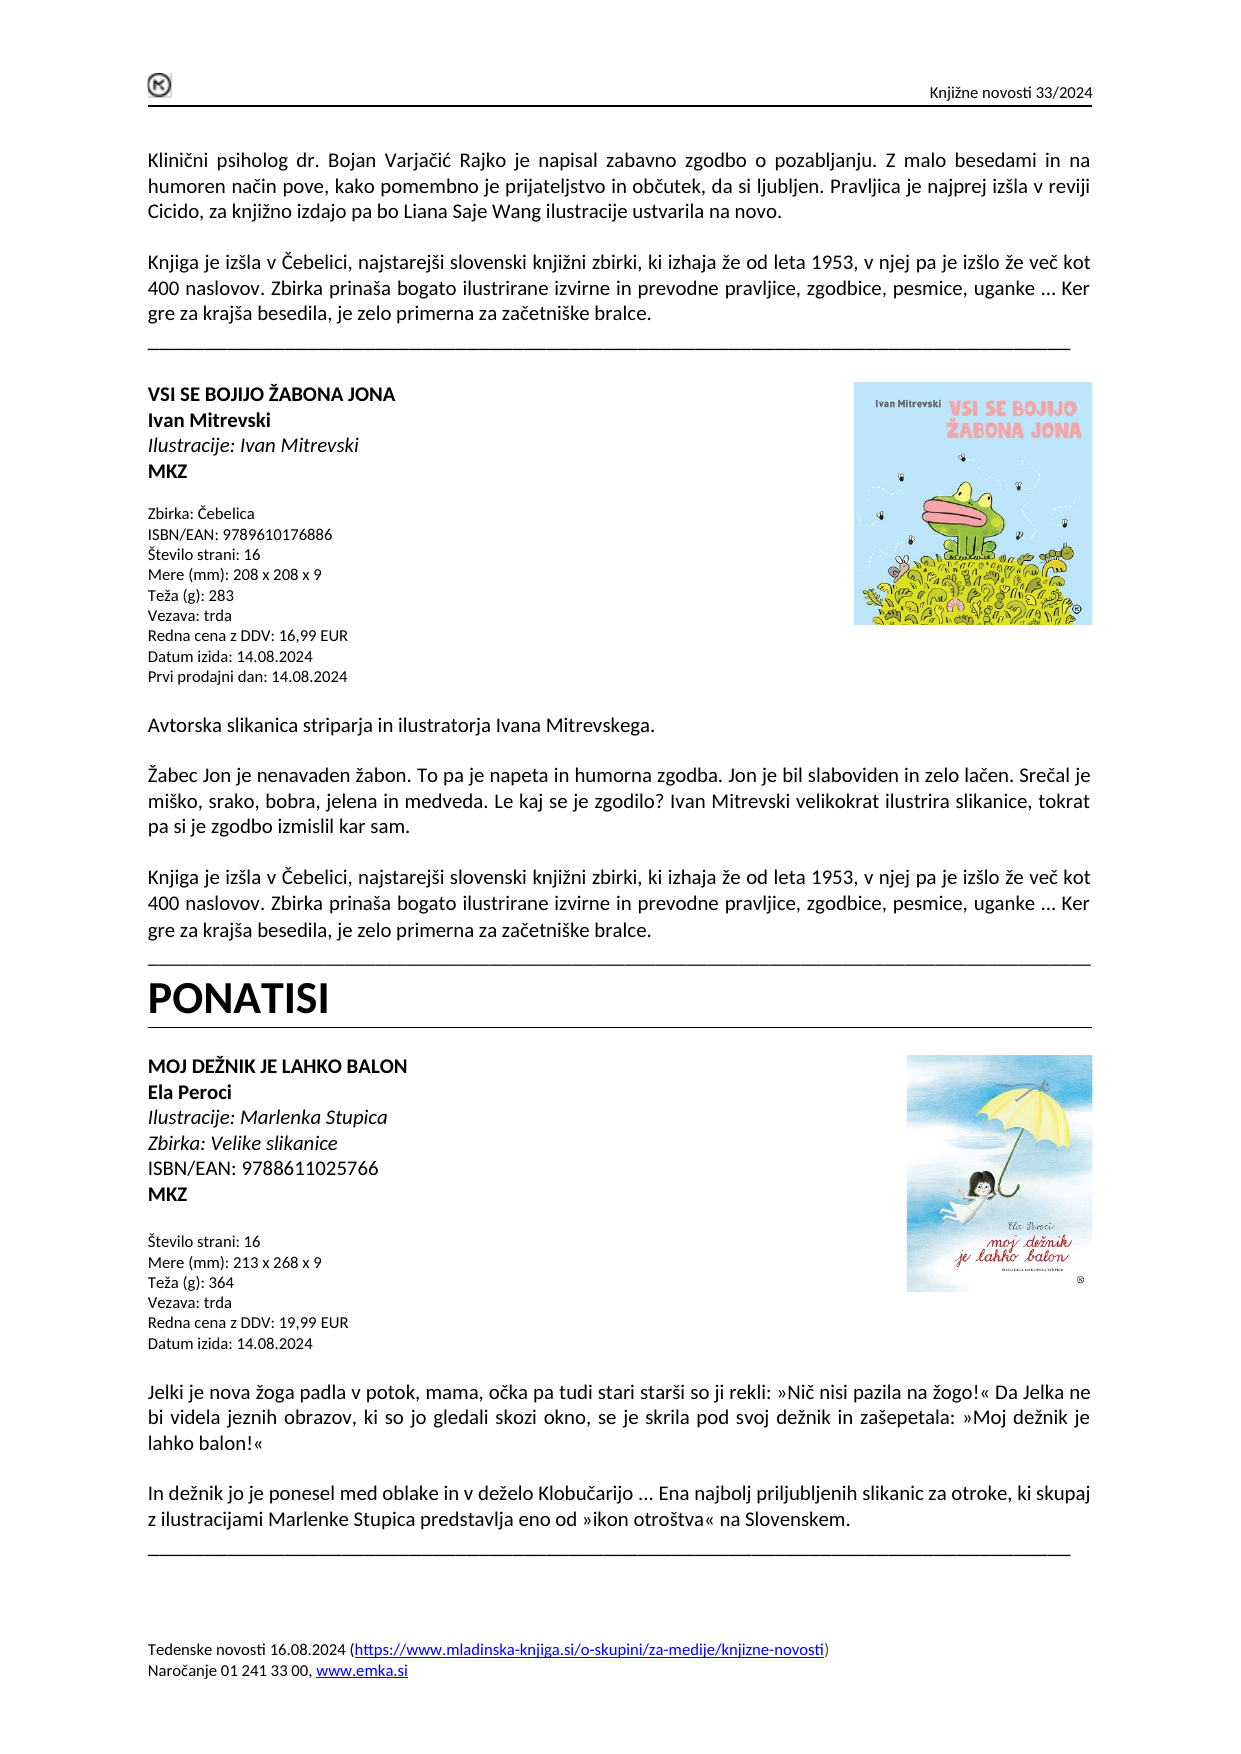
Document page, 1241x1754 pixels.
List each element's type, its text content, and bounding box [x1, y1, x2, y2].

text Redna cena z DDV: 19,99 EUR [148, 1313, 1092, 1333]
text Mere (mm): 213 x 268 x 9 [148, 1252, 906, 1272]
text Vezava: trda [148, 605, 1092, 626]
picture [853, 382, 1093, 625]
text VSI SE BOJIJO ŽABONA JONA [148, 382, 853, 407]
text Mere (mm): 208 x 208 x 9 [148, 564, 853, 585]
text PONATISI [148, 969, 1092, 1027]
text MKZ [148, 458, 853, 483]
text Datum izida: 14.08.2024 [148, 646, 1092, 666]
text Število strani: 16 [148, 1232, 906, 1252]
text ___________________________________________________________________________________________ [148, 943, 1092, 969]
text Redna cena z DDV: 16,99 EUR [148, 626, 1092, 646]
text Knjiga je izšla v Čebelici, najstarejši slovenski knjižni zbirki, ki izhaja že od leta 1953, v njej pa je izšlo že več kot 400 naslovov. Zbirka prinaša bogato ilustrirane izvirne in prevodne pravljice, zgodbice, pesmice, uganke … Ker gre za krajša besedila, je zelo primerna za začetniške bralce. [148, 249, 1092, 326]
text Ilustracije: Marlenka Stupica [148, 1104, 906, 1130]
text Avtorska slikanica striparja in ilustratorja Ivana Mitrevskega. [148, 712, 1092, 737]
text Knjiga je izšla v Čebelici, najstarejši slovenski knjižni zbirki, ki izhaja že od leta 1953, v njej pa je izšlo že več kot 400 naslovov. Zbirka prinaša bogato ilustrirane izvirne in prevodne pravljice, zgodbice, pesmice, uganke … Ker gre za krajša besedila, je zelo primerna za začetniške bralce. [148, 864, 1092, 943]
text Vezava: trda [148, 1292, 1092, 1313]
text Zbirka: Velike slikanice [148, 1130, 906, 1155]
text Ivan Mitrevski [148, 407, 853, 432]
picture [906, 1055, 1093, 1292]
text ISBN/EAN: 9788611025766 [148, 1155, 906, 1181]
picture [147, 73, 173, 99]
text Teža (g): 364 [148, 1272, 906, 1292]
text Prvi prodajni dan: 14.08.2024 [148, 666, 1092, 686]
text Število strani: 16 [148, 544, 853, 564]
text MOJ DEŽNIK JE LAHKO BALON [148, 1054, 1092, 1079]
text Ilustracije: Ivan Mitrevski [148, 432, 853, 458]
text Žabec Jon je nenavaden žabon. To pa je napeta in humorna zgodba. Jon je bil slaboviden in zelo lačen. Srečal je miško, srako, bobra, jelena in medveda. Le kaj se je zgodilo? Ivan Mitrevski velikokrat ilustrira slikanice, tokrat pa si je zgodbo izmislil kar sam. [148, 763, 1092, 839]
text Klinični psiholog dr. Bojan Varjačić Rajko je napisal zabavno zgodbo o pozabljanju. Z malo besedami in na humoren način pove, kako pomembno je prijateljstvo in občutek, da si ljubljen. Pravljica je najprej izšla v reviji Cicido, za knjižno izdajo pa bo Liana Saje Wang ilustracije ustvarila na novo. [148, 148, 1092, 224]
text In dežnik jo je ponesel med oblake in v deželo Klobučarijo ... Ena najbolj priljubljenih slikanic za otroke, ki skupaj z ilustracijami Marlenke Stupica predstavlja eno od »ikon otroštva« na Slovenskem. [148, 1481, 1092, 1531]
text _________________________________________________________________________________ [148, 1531, 1092, 1559]
text MKZ [148, 1181, 906, 1206]
text Zbirka: Čebelica [148, 504, 853, 524]
text Ela Peroci [148, 1079, 906, 1104]
text Jelki je nova žoga padla v potok, mama, očka pa tudi stari starši so ji rekli: »Nič nisi pazila na žogo!« Da Jelka ne bi videla jeznih obrazov, ki so jo gledali skozi okno, se je skrila pod svoj dežnik in zašepetala: »Moj dežnik je lahko balon!« [148, 1379, 1092, 1455]
text Teža (g): 283 [148, 585, 853, 605]
text ISBN/EAN: 9789610176886 [148, 524, 853, 544]
text Datum izida: 14.08.2024 [148, 1333, 1092, 1353]
text _________________________________________________________________________________ [148, 326, 1092, 354]
